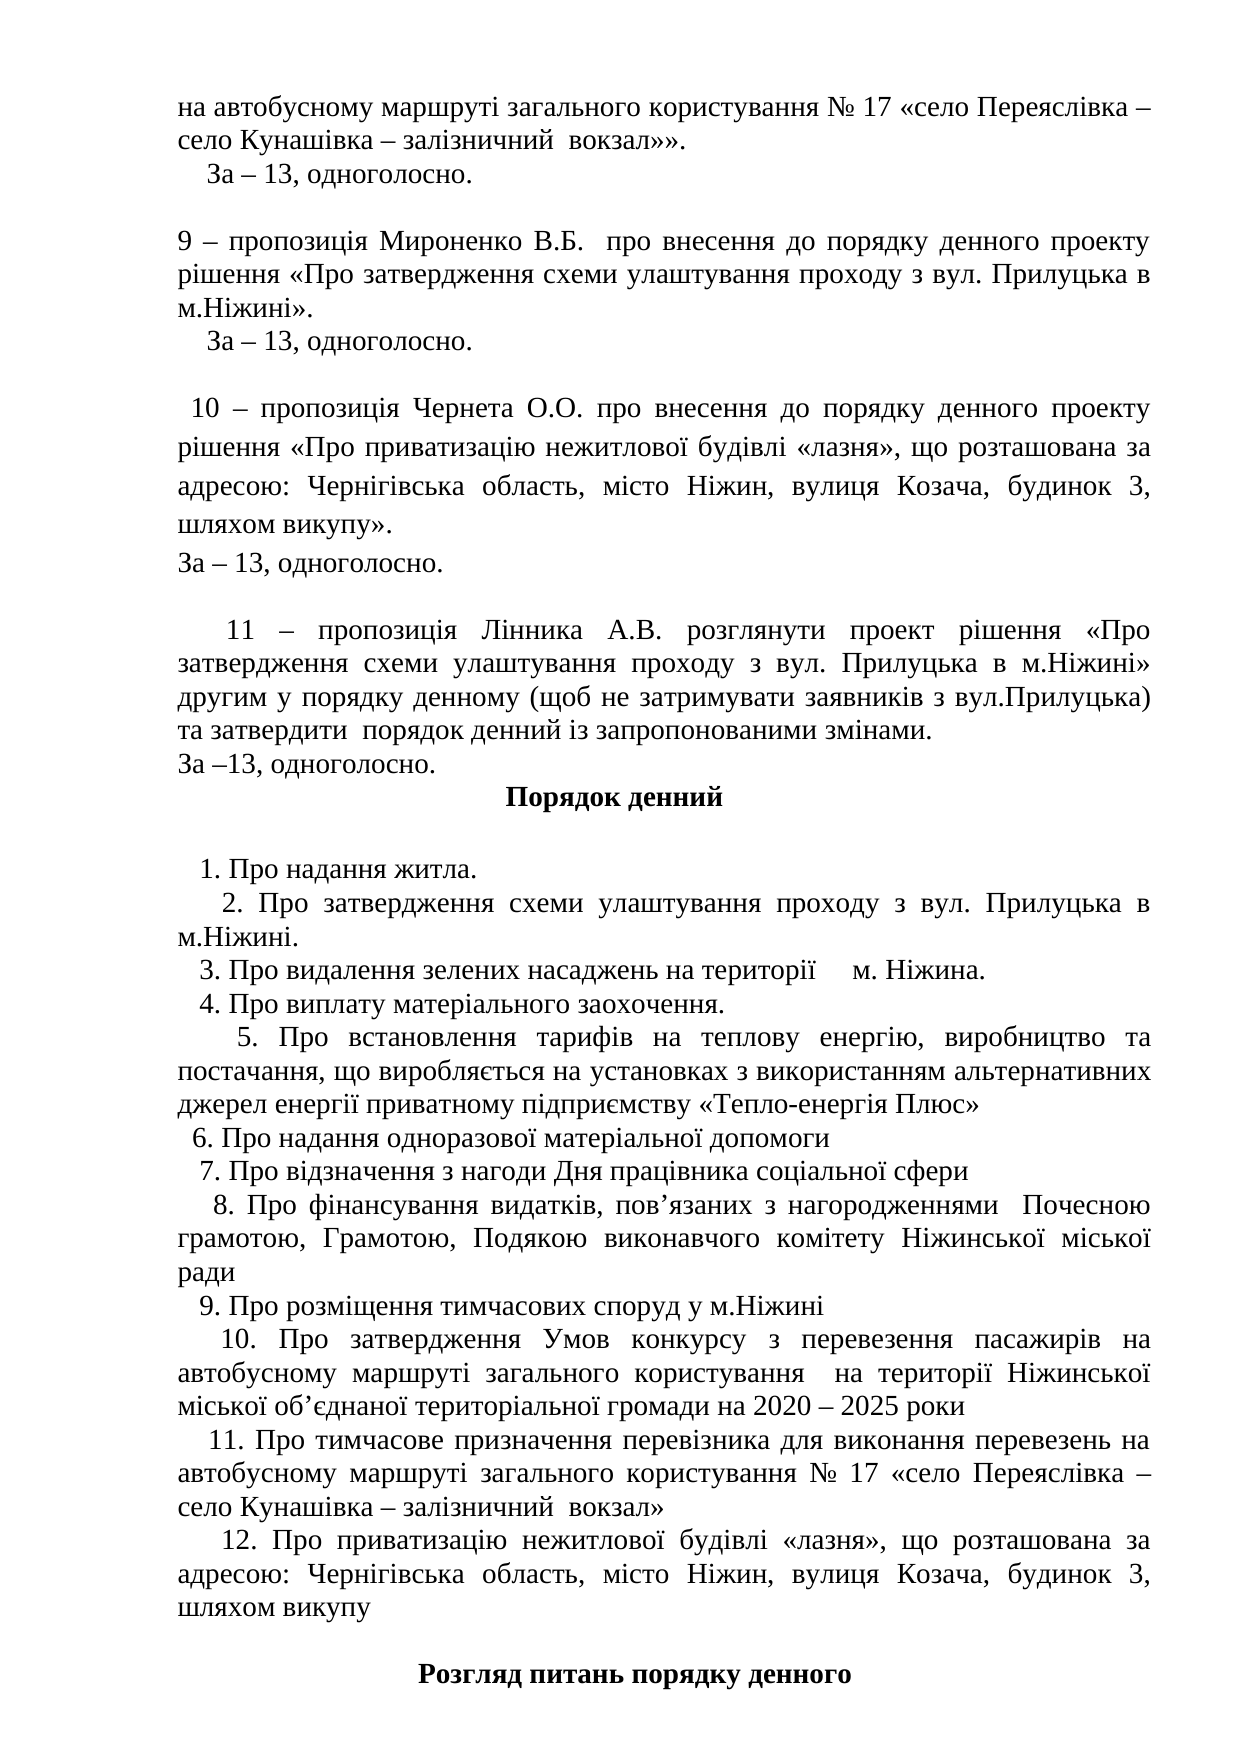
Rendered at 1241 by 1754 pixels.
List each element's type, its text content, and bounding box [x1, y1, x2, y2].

text 2. Про затвердження схеми улаштування проходу з вул. Прилуцька в м.Ніжині. [177, 885, 1152, 952]
text 7. Про відзначення з нагоди Дня працівника соціальної сфери [177, 1153, 1152, 1187]
text 9. Про розміщення тимчасових споруд у м.Ніжині [177, 1288, 1152, 1321]
text 3. Про видалення зелених насаджень на території м. Ніжина. [177, 952, 1152, 986]
text 6. Про надання одноразової матеріальної допомоги [177, 1120, 1152, 1153]
text 5. Про встановлення тарифів на теплову енергію, виробництво та постачання, що виробляється на установках з використанням альтернативних джерел енергії приватному підприємству «Тепло-енергія Плюс» [177, 1019, 1152, 1120]
text 8. Про фінансування видатків, пов’язаних з нагородженнями Почесною грамотою, Грамотою, Подякою виконавчого комітету Ніжинської міської ради [177, 1187, 1152, 1288]
text Розгляд питань порядку денного [177, 1657, 1152, 1690]
text 4. Про виплату матеріального заохочення. [177, 986, 1152, 1019]
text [177, 89, 1152, 156]
text 12. Про приватизацію нежитлової будівлі «лазня», що розташована за адресою: Чернігівська область, місто Ніжин, вулиця Козача, будинок 3, шляхом викупу [177, 1522, 1152, 1623]
text За – 13, одноголосно. [177, 156, 1152, 189]
text 1. Про надання житла. [177, 852, 1152, 885]
text 9 – пропозиція Мироненко В.Б. про внесення до порядку денного проекту рішення «Про затвердження схеми улаштування проходу з вул. Прилуцька в м.Ніжині». [177, 223, 1152, 323]
text 10. Про затвердження Умов конкурсу з перевезення пасажирів на автобусному маршруті загального користування на території Ніжинської міської об’єднаної територіальної громади на 2020 – 2025 роки [177, 1321, 1152, 1422]
text За –13, одноголосно. [177, 746, 1152, 779]
text За – 13, одноголосно. [177, 545, 1152, 578]
text Порядок денний [177, 779, 1152, 813]
text За – 13, одноголосно. [177, 323, 1152, 357]
text 11 – пропозиція Лінника А.В. розглянути проект рішення «Про затвердження схеми улаштування проходу з вул. Прилуцька в м.Ніжині» другим у порядку денному (щоб не затримувати заявників з вул.Прилуцька) та затвердити порядок денний із запропонованими змінами. [177, 612, 1152, 746]
text 10 – пропозиція Чернета О.О. про внесення до порядку денного проекту рішення «Про приватизацію нежитлової будівлі «лазня», що розташована за адресою: Чернігівська область, місто Ніжин, вулиця Козача, будинок 3, шляхом викупу». [177, 391, 1152, 540]
text 11. Про тимчасове призначення перевізника для виконання перевезень на автобусному маршруті загального користування № 17 «село Переяслівка – село Кунашівка – залізничний вокзал» [177, 1422, 1152, 1522]
